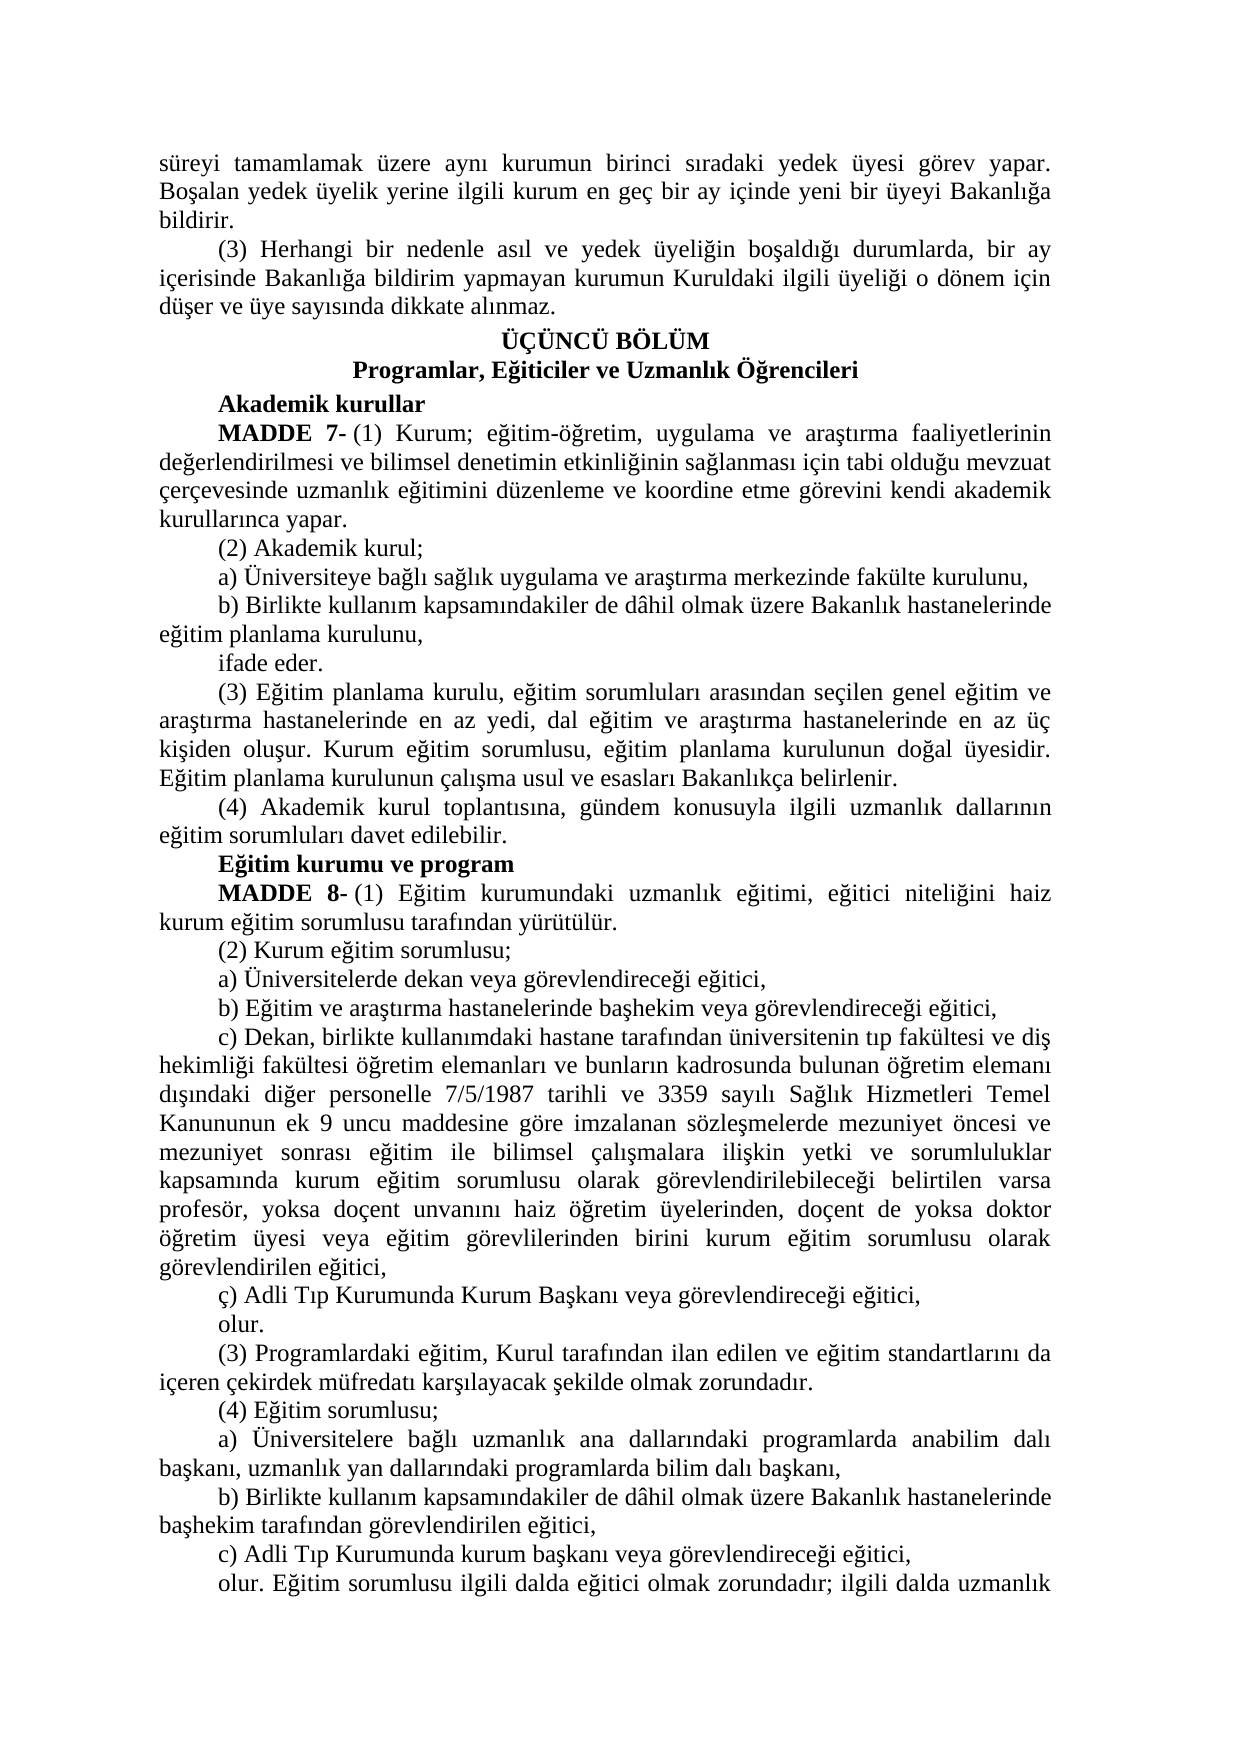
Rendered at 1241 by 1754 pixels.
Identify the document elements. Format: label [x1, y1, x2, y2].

table_cell [148, 148, 1063, 1597]
